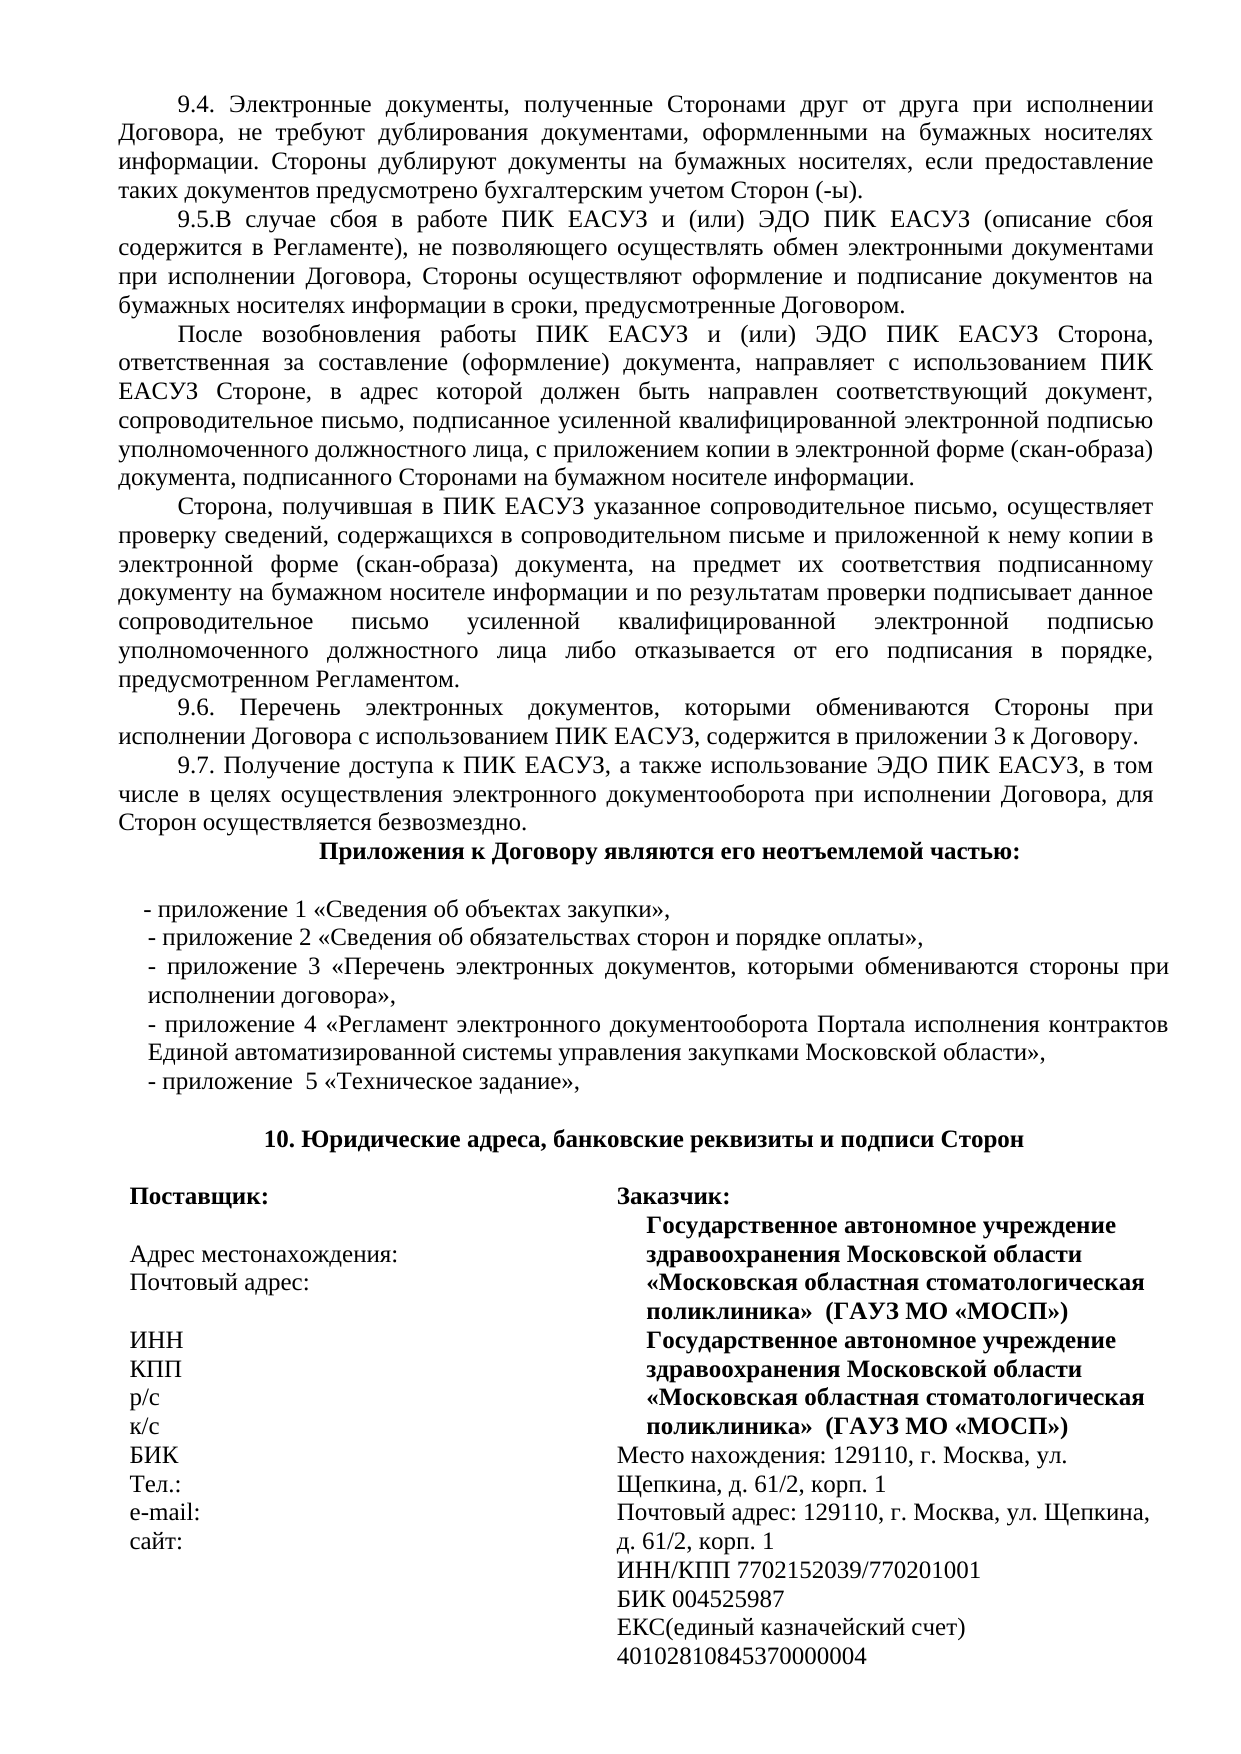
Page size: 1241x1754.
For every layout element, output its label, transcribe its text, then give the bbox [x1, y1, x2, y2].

text 9.5.В случае сбоя в работе ПИК ЕАСУЗ и (или) ЭДО ПИК ЕАСУЗ (описание сбоя содержится в Регламенте), не позволяющего осуществлять обмен электронными документами при исполнении Договора, Стороны осуществляют оформление и подписание документов на бумажных носителях информации в сроки, предусмотренные Договором. [118, 204, 1154, 319]
text После возобновления работы ПИК ЕАСУЗ и (или) ЭДО ПИК ЕАСУЗ Сторона, ответственная за составление (оформление) документа, направляет с использованием ПИК ЕАСУЗ Стороне, в адрес которой должен быть направлен соответствующий документ, сопроводительное письмо, подписанное усиленной квалифицированной электронной подписью уполномоченного должностного лица, с приложением копии в электронной форме (скан-образа) документа, подписанного Сторонами на бумажном носителе информации. [118, 319, 1154, 491]
text 9.4. Электронные документы, полученные Сторонами друг от друга при исполнении Договора, не требуют дублирования документами, оформленными на бумажных носителях информации. Стороны дублируют документы на бумажных носителях, если предоставление таких документов предусмотрено бухгалтерским учетом Сторон (-ы). [118, 89, 1154, 204]
text Сторона, получившая в ПИК ЕАСУЗ указанное сопроводительное письмо, осуществляет проверку сведений, содержащихся в сопроводительном письме и приложенной к нему копии в электронной форме (скан-образа) документа, на предмет их соответствия подписанному документу на бумажном носителе информации и по результатам проверки подписывает данное сопроводительное письмо усиленной квалифицированной электронной подписью уполномоченного должностного лица либо отказывается от его подписания в порядке, предусмотренном Регламентом. [118, 491, 1154, 692]
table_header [107, 836, 1181, 1670]
text 9.7. Получение доступа к ПИК ЕАСУЗ, а также использование ЭДО ПИК ЕАСУЗ, в том числе в целях осуществления электронного документооборота при исполнении Договора, для Сторон осуществляется безвозмездно. [118, 750, 1154, 836]
text 9.6. Перечень электронных документов, которыми обмениваются Стороны при исполнении Договора с использованием ПИК ЕАСУЗ, содержится в приложении 3 к Договору. [118, 692, 1154, 750]
